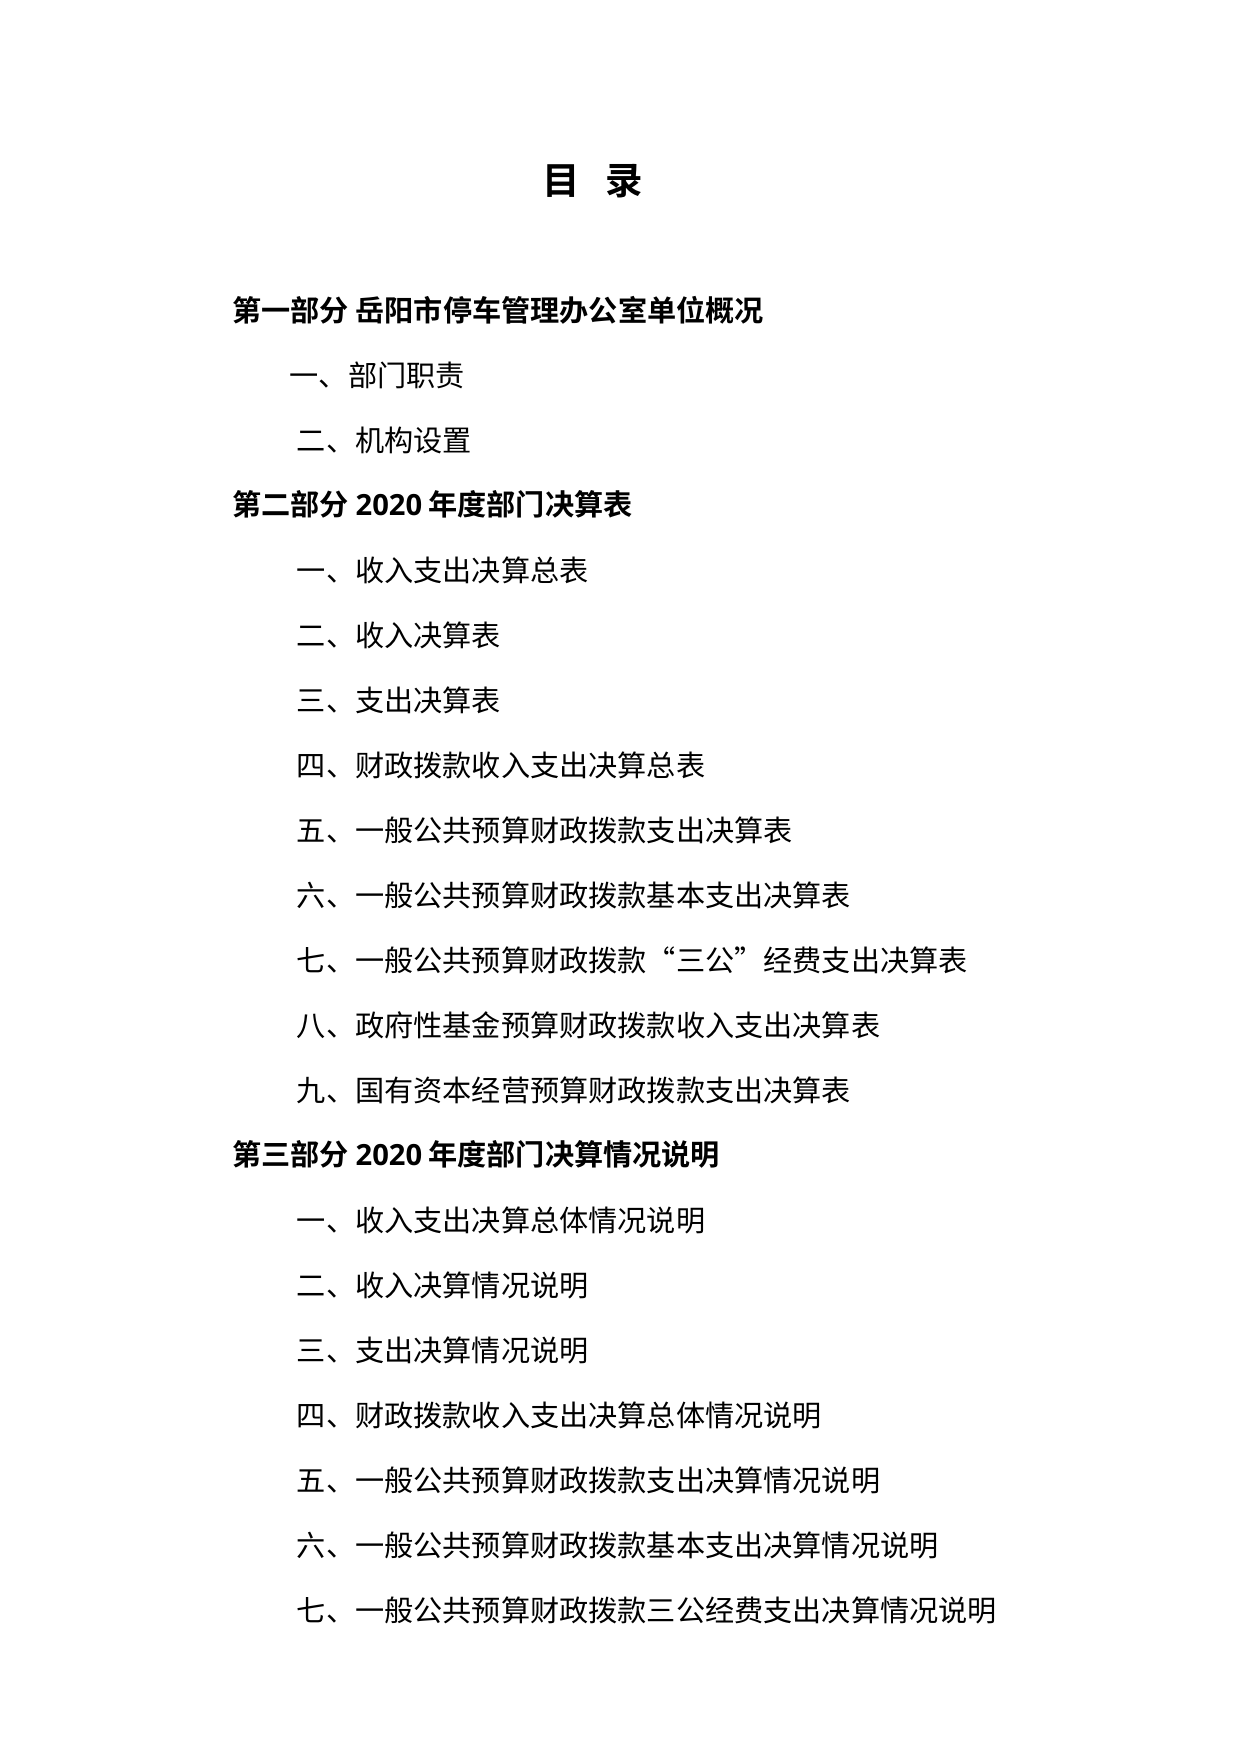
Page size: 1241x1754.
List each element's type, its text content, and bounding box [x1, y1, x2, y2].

text 三、支出决算情况说明 [165, 1316, 1075, 1381]
text 一、部门职责 [165, 341, 1075, 406]
text 目 录 [165, 146, 1075, 211]
text 第二部分 2020年度部门决算表 [165, 471, 1075, 536]
text 七、一般公共预算财政拨款三公经费支出决算情况说明 [165, 1576, 1075, 1641]
text 五、一般公共预算财政拨款支出决算表 [165, 796, 1075, 861]
text 八、政府性基金预算财政拨款收入支出决算表 [165, 991, 1075, 1056]
text 六、一般公共预算财政拨款基本支出决算表 [165, 861, 1075, 926]
text 四、财政拨款收入支出决算总表 [165, 731, 1075, 796]
text 九、国有资本经营预算财政拨款支出决算表 [165, 1056, 1075, 1121]
text 一、收入支出决算总表 [165, 536, 1075, 601]
text 五、一般公共预算财政拨款支出决算情况说明 [165, 1446, 1075, 1511]
text 二、收入决算情况说明 [165, 1251, 1075, 1316]
text 第一部分 岳阳市停车管理办公室单位概况 [165, 276, 1075, 341]
text 六、一般公共预算财政拨款基本支出决算情况说明 [165, 1511, 1075, 1576]
text 七、一般公共预算财政拨款“三公”经费支出决算表 [165, 926, 1075, 991]
text 四、财政拨款收入支出决算总体情况说明 [165, 1381, 1075, 1446]
text 二、机构设置 [165, 406, 1075, 471]
text 三、支出决算表 [165, 666, 1075, 731]
text 一、收入支出决算总体情况说明 [165, 1186, 1075, 1251]
text 二、收入决算表 [165, 601, 1075, 666]
text 第三部分 2020年度部门决算情况说明 [165, 1121, 1075, 1186]
